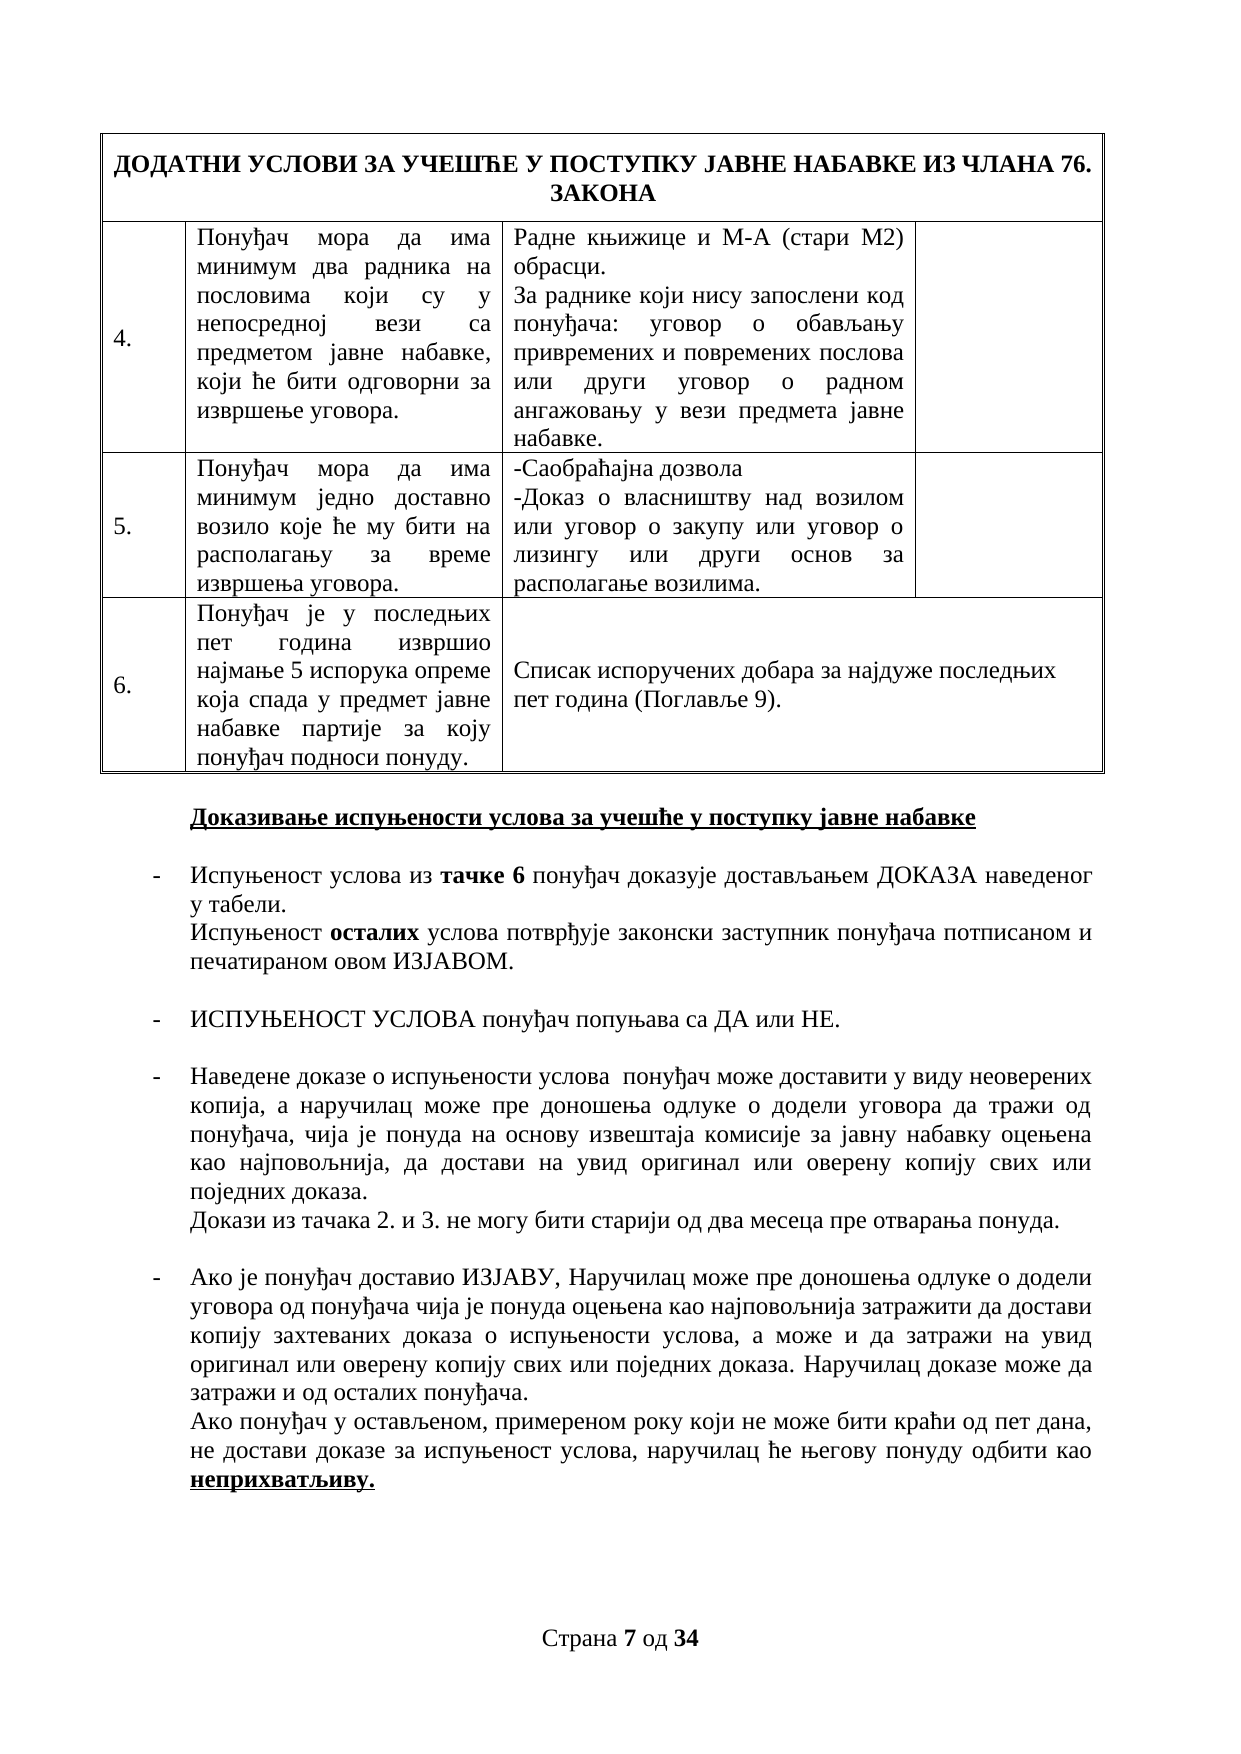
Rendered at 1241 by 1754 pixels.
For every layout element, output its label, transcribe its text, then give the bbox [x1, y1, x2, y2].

list Докази из тачака 2. и 3. не могу бити старији од два месеца пре отварања понуда. [190, 1205, 1092, 1234]
list ИСПУЊЕНОСТ УСЛОВА понуђач попуњава са ДА или НЕ. [152, 1004, 1092, 1032]
table_cell Списак испоручених добара за најдуже последњих пет година (Поглавље 9). [503, 598, 1102, 771]
table_cell Понуђач мора да има минимум једно доставно возило које ће му бити на располагању за време извршења уговора. [186, 453, 502, 597]
list Ако је понуђач доставио ИЗЈАВУ, Наручилац може пре доношења одлуке о додели уговора од понуђача чија је понуда оцењена као најповољнија затражити да достави копију захтеваних доказа о испуњености услова, а може и да затражи на увид оригинал или оверену копију свих или поједних доказа. Наручилац доказе може да затражи и од осталих понуђача. [152, 1262, 1092, 1406]
table_cell Радне књижице и М-A (стари М2) обрасци. За раднике који нису запослени код понуђача: уговор о обављању привремених и повремених послова или други уговор о радном ангажовању у вези предмета јавне набавке. [503, 222, 915, 452]
list Ако понуђач у остављеном, примереном року који не може бити краћи од пет дана, не достави доказе за испуњеност услова, наручилац ће његову понуду одбити као неприхватљиву. [190, 1406, 1092, 1492]
table_cell Понуђач је у последњих пет година извршио најмање 5 испорука опреме која спада у предмет јавне набавке партије за коју понуђач подноси понуду. [186, 598, 502, 771]
table_cell [916, 222, 1102, 452]
table_cell -Саобраћајна дозвола -Доказ о власништву над возилом или уговор о закупу или уговор о лизингу или други основ за располагање возилима. [503, 453, 915, 597]
list Испуњеност осталих услова потврђује законски заступник понуђача потписаном и печатираном овом ИЗЈАВОМ. [190, 917, 1092, 975]
table_cell ДОДАТНИ УСЛОВИ ЗА УЧЕШЋЕ У ПОСТУПКУ ЈАВНЕ НАБАВКЕ ИЗ ЧЛАНА 76. ЗАКОНА [103, 134, 1102, 221]
table_cell [103, 453, 185, 597]
table_cell [103, 222, 185, 452]
list Наведене доказе о испуњености услова понуђач може доставити у виду неоверених копија, а наручилац може пре доношења одлуке о додели уговора да тражи од понуђача, чија је понуда на основу извештаја комисије за јавну набавку оцењена као најповољнија, да достави на увид оригинал или оверену копију свих или поједних доказа. [152, 1061, 1092, 1205]
table_cell [916, 453, 1102, 597]
table_cell Понуђач мора да има минимум два радника на пословима који су у непосредној вези са предметом јавне набавке, који ће бити одговорни за извршење уговора. [186, 222, 502, 452]
list Доказивање испуњености услова за учешће у поступку јавне набавке [190, 802, 1092, 831]
table_cell [103, 598, 185, 771]
list Испуњеност услова из тачке 6 понуђач доказује достављањем ДОКАЗА наведеног у табели. [152, 860, 1092, 917]
